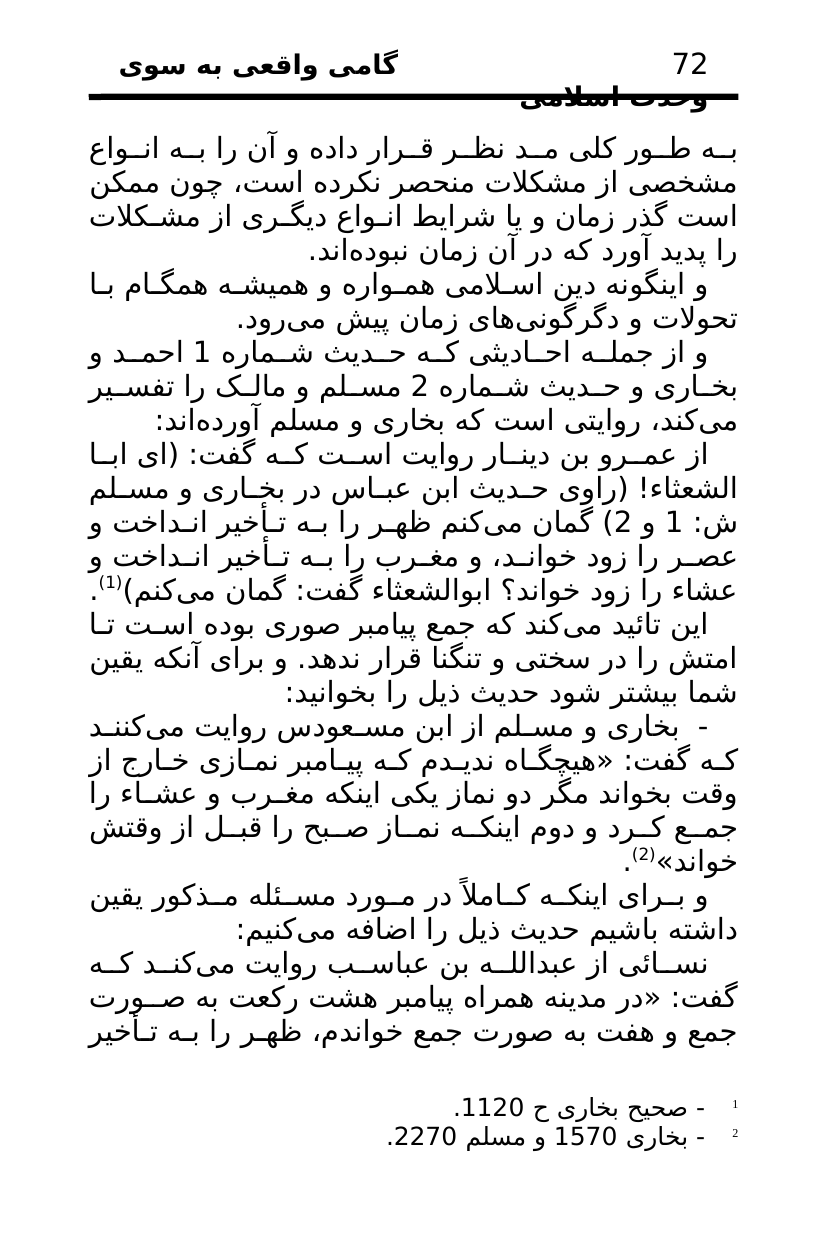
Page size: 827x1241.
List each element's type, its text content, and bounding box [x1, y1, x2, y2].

text - بخاری و مسلم از ابن مسعودس روایت می‌کنند که گفت: «هیچگاه ندیدم که پیامبر نمازی خارج از وقت بخواند مگر دو نماز یکی اینکه مغرب و عشاء را جمع کرد و دوم اینکه نماز صبح را قبل از وقتش خواند»(). [89, 709, 738, 879]
text این تائید می‌کند که جمع پیامبر صوری بوده است تا امتش را در سختی و تنگنا قرار ندهد. و برای آنکه یقین شما بیشتر شود حدیث ذیل را بخوانید: [89, 607, 738, 709]
text و از جمله احادیثی که حدیث شماره 1 احمد و بخاری و حدیث شماره 2 مسلم و مالک را تفسیر می‌کند، روایتی است که بخاری و مسلم آورده‌اند: [89, 335, 738, 437]
text از عمرو بن دینار روایت است که گفت: (ای ابا الشعثاء! (راوی حدیث ابن عباس در بخاری و مسلم ش: 1 و 2) گمان می‌کنم ظهر را به تأخیر انداخت و عصر را زود خواند، و مغرب را به تأخیر انداخت و عشاء را زود خواند؟ ابوالشعثاء گفت: گمان می‌کنم)(). [89, 437, 738, 607]
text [89, 947, 738, 1048]
text و برای اینکه کاملاً در مورد مسئله مذکور یقین داشته باشیم حدیث ذیل را اضافه می‌کنیم: [89, 879, 738, 947]
text و اینگونه دین اسلامی همواره و همیشه همگام با تحولات و دگرگونی‌های زمان پیش می‌رود. [89, 267, 738, 335]
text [89, 132, 738, 267]
